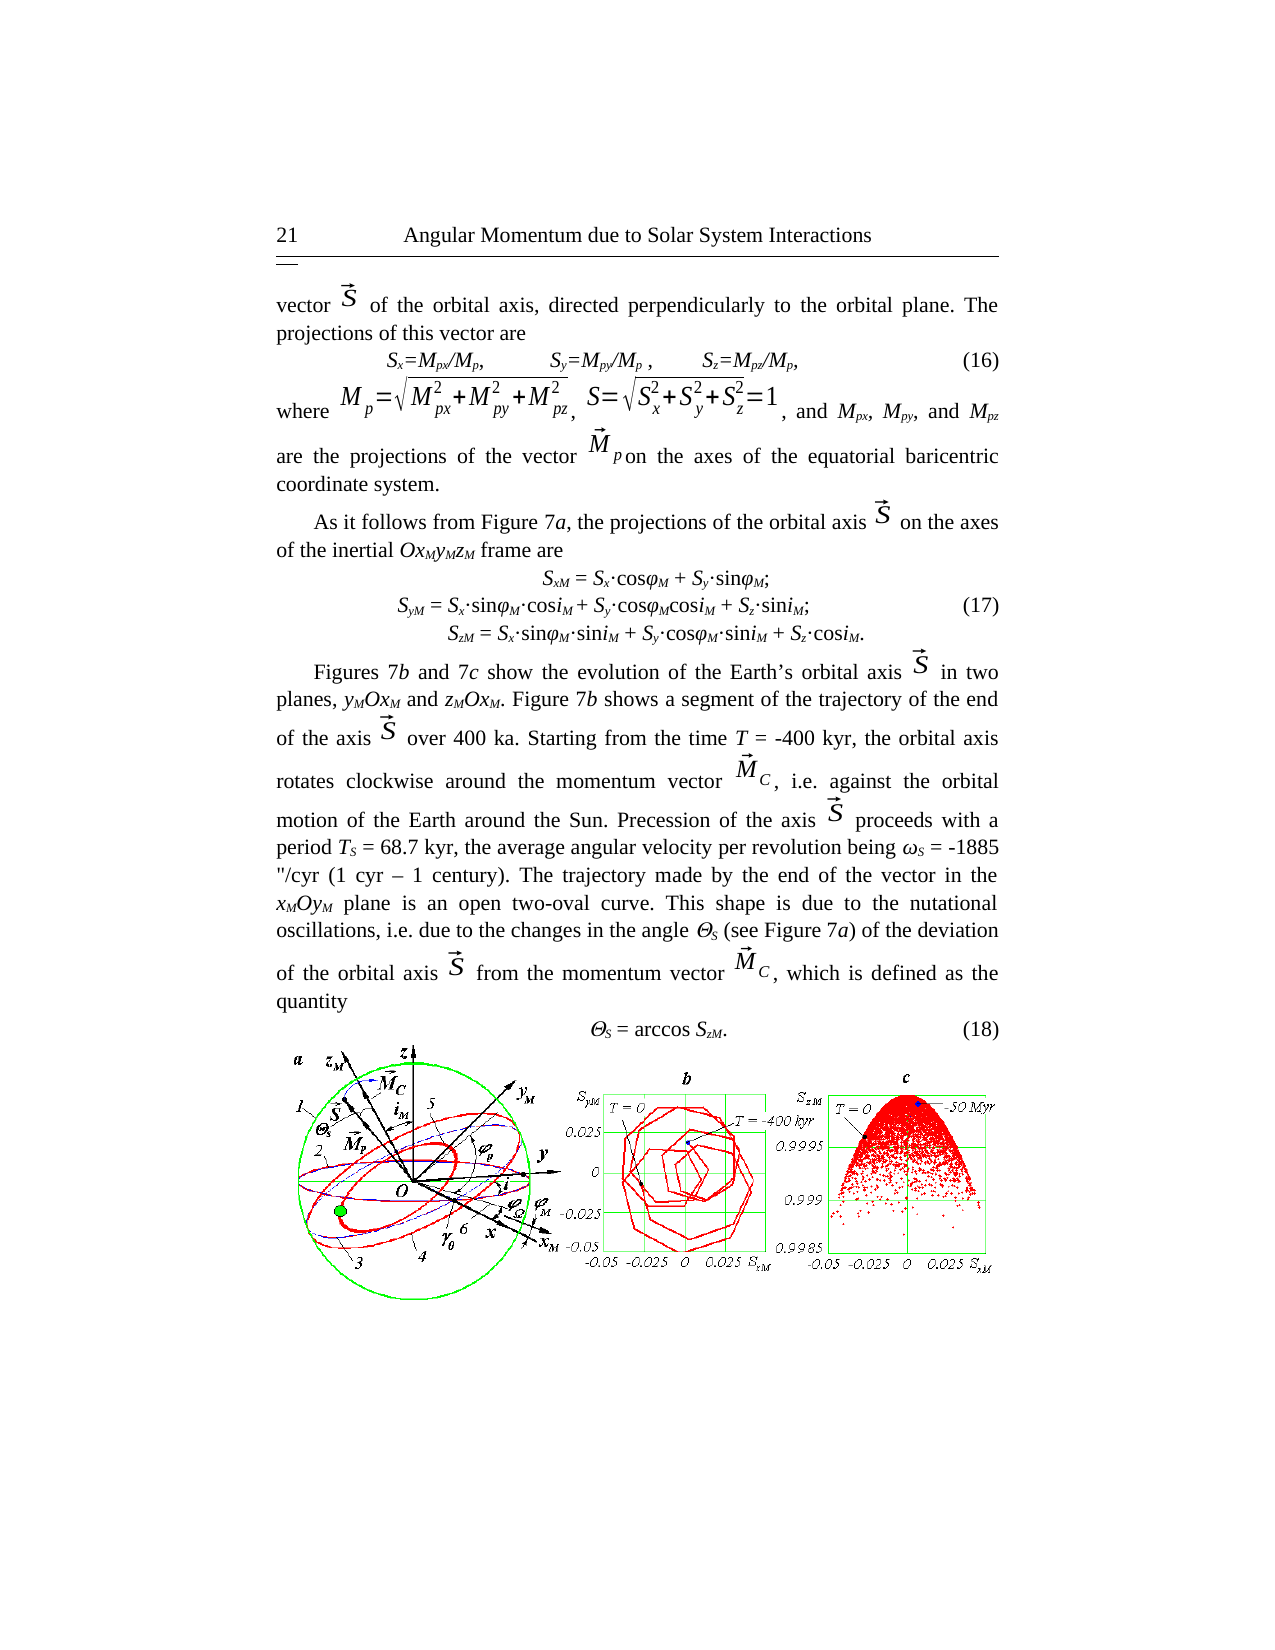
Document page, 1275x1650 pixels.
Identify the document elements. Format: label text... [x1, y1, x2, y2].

picture [276, 1043, 999, 1317]
text Sx=Mpx/Mp, Sy=Mpy/Mp , Sz=Mpz/Mp, (16) [276, 347, 999, 372]
text S = arccos SzM. (18) [276, 1016, 999, 1041]
text SxM = Sx·cosφM + Sy·sinφM; [276, 565, 999, 590]
text SzM = Sx·sinφM·siniM + Sy·cosφM·siniM + Sz·cosiM. [276, 620, 999, 645]
text Figures 7b and 7c show the evolution of the Earth’s orbital axis in two planes, yMOxM and zMOxM. Figure 7b shows a segment of the trajectory of the end of the axis over 400 ka. Starting from the time T = -400 kyr, the orbital axis rotates clockwise around the momentum vector , i.e. against the orbital motion of the Earth around the Sun. Precession of the axis proceeds with a period ТS = 68.7 kyr, the average angular velocity per revolution being ωS = -1885 "/cyr (1 cyr – 1 century). The trajectory made by the end of the vector in the xMOyM plane is an open two-oval curve. This shape is due to the nutational oscillations, i.e. due to the changes in the angle S (see Figure 7a) of the deviation of the orbital axis from the momentum vector , which is defined as the quantity [276, 648, 999, 1013]
text where , , and Mpx, Mpy, and Mpz are the projections of the vector on the axes of the equatorial baricentric coordinate system. [276, 375, 999, 496]
text SyM = Sx·sinφM·cosiM + Sy·cosφMcosiM + Sz·siniM; (17) [276, 592, 999, 618]
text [276, 282, 999, 345]
text As it follows from Figure 7a, the projections of the orbital axis on the axes of the inertial OxMyMzM frame are [276, 498, 999, 562]
